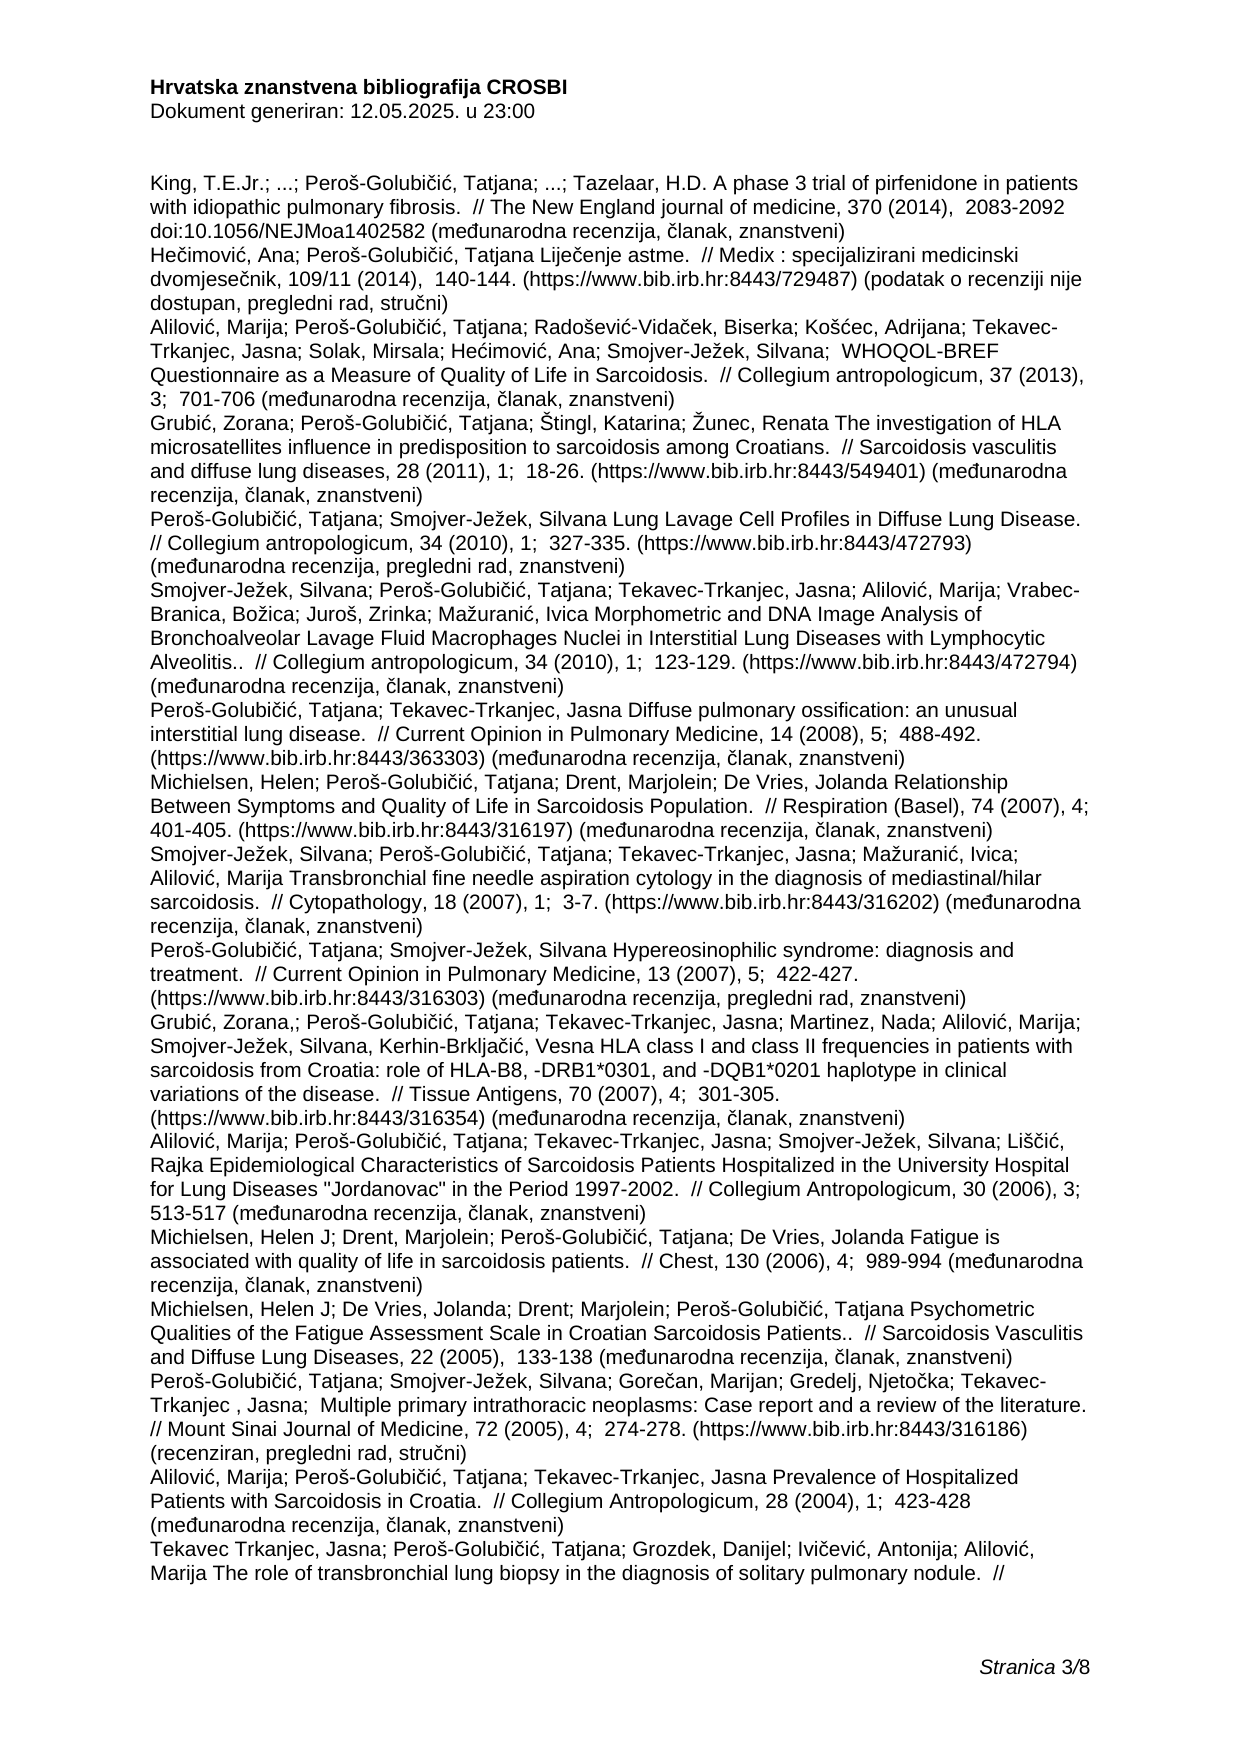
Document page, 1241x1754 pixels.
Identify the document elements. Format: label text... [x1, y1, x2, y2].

text Michielsen, Helen J; De Vries, Jolanda; Drent; Marjolein; Peroš-Golubičić, Tatjana [150, 1297, 1090, 1369]
text Peroš-Golubičić, Tatjana; Smojver-Ježek, Silvana [150, 506, 1090, 578]
text Grubić, Zorana,; Peroš-Golubičić, Tatjana; Tekavec-Trkanjec, Jasna; Martinez, Nada; Alilović, Marija; Smojver-Ježek, Silvana, Kerhin-Brkljačić, Vesna [150, 1009, 1090, 1129]
text Peroš-Golubičić, Tatjana; Tekavec-Trkanjec, Jasna [150, 698, 1090, 770]
text Michielsen, Helen J; Drent, Marjolein; Peroš-Golubičić, Tatjana; De Vries, Jolanda [150, 1225, 1090, 1297]
text Peroš-Golubičić, Tatjana; Smojver-Ježek, Silvana [150, 938, 1090, 1009]
text Michielsen, Helen; Peroš-Golubičić, Tatjana; Drent, Marjolein; De Vries, Jolanda [150, 770, 1090, 842]
text Alilović, Marija; Peroš-Golubičić, Tatjana; Tekavec-Trkanjec, Jasna [150, 1465, 1090, 1537]
text Smojver-Ježek, Silvana; Peroš-Golubičić, Tatjana; Tekavec-Trkanjec, Jasna; Mažuranić, Ivica; Alilović, Marija [150, 842, 1090, 938]
text King, T.E.Jr.; ...; Peroš-Golubičić, Tatjana; ...; Tazelaar, H.D. [150, 171, 1090, 243]
text Alilović, Marija; Peroš-Golubičić, Tatjana; Radošević-Vidaček, Biserka; Košćec, Adrijana; Tekavec-Trkanjec, Jasna; Solak, Mirsala; Hećimović, Ana; Smojver-Ježek, Silvana; [150, 315, 1090, 411]
text Grubić, Zorana; Peroš-Golubičić, Tatjana; Štingl, Katarina; Žunec, Renata [150, 411, 1090, 506]
text Hečimović, Ana; Peroš-Golubičić, Tatjana [150, 243, 1090, 315]
text Smojver-Ježek, Silvana; Peroš-Golubičić, Tatjana; Tekavec-Trkanjec, Jasna; Alilović, Marija; Vrabec-Branica, Božica; Juroš, Zrinka; Mažuranić, Ivica [150, 578, 1090, 698]
text Alilović, Marija; Peroš-Golubičić, Tatjana; Tekavec-Trkanjec, Jasna; Smojver-Ježek, Silvana; Liščić, Rajka [150, 1129, 1090, 1225]
text Peroš-Golubičić, Tatjana; Smojver-Ježek, Silvana; Gorečan, Marijan; Gredelj, Njetočka; Tekavec-Trkanjec , Jasna; [150, 1369, 1090, 1465]
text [150, 1537, 1090, 1584]
